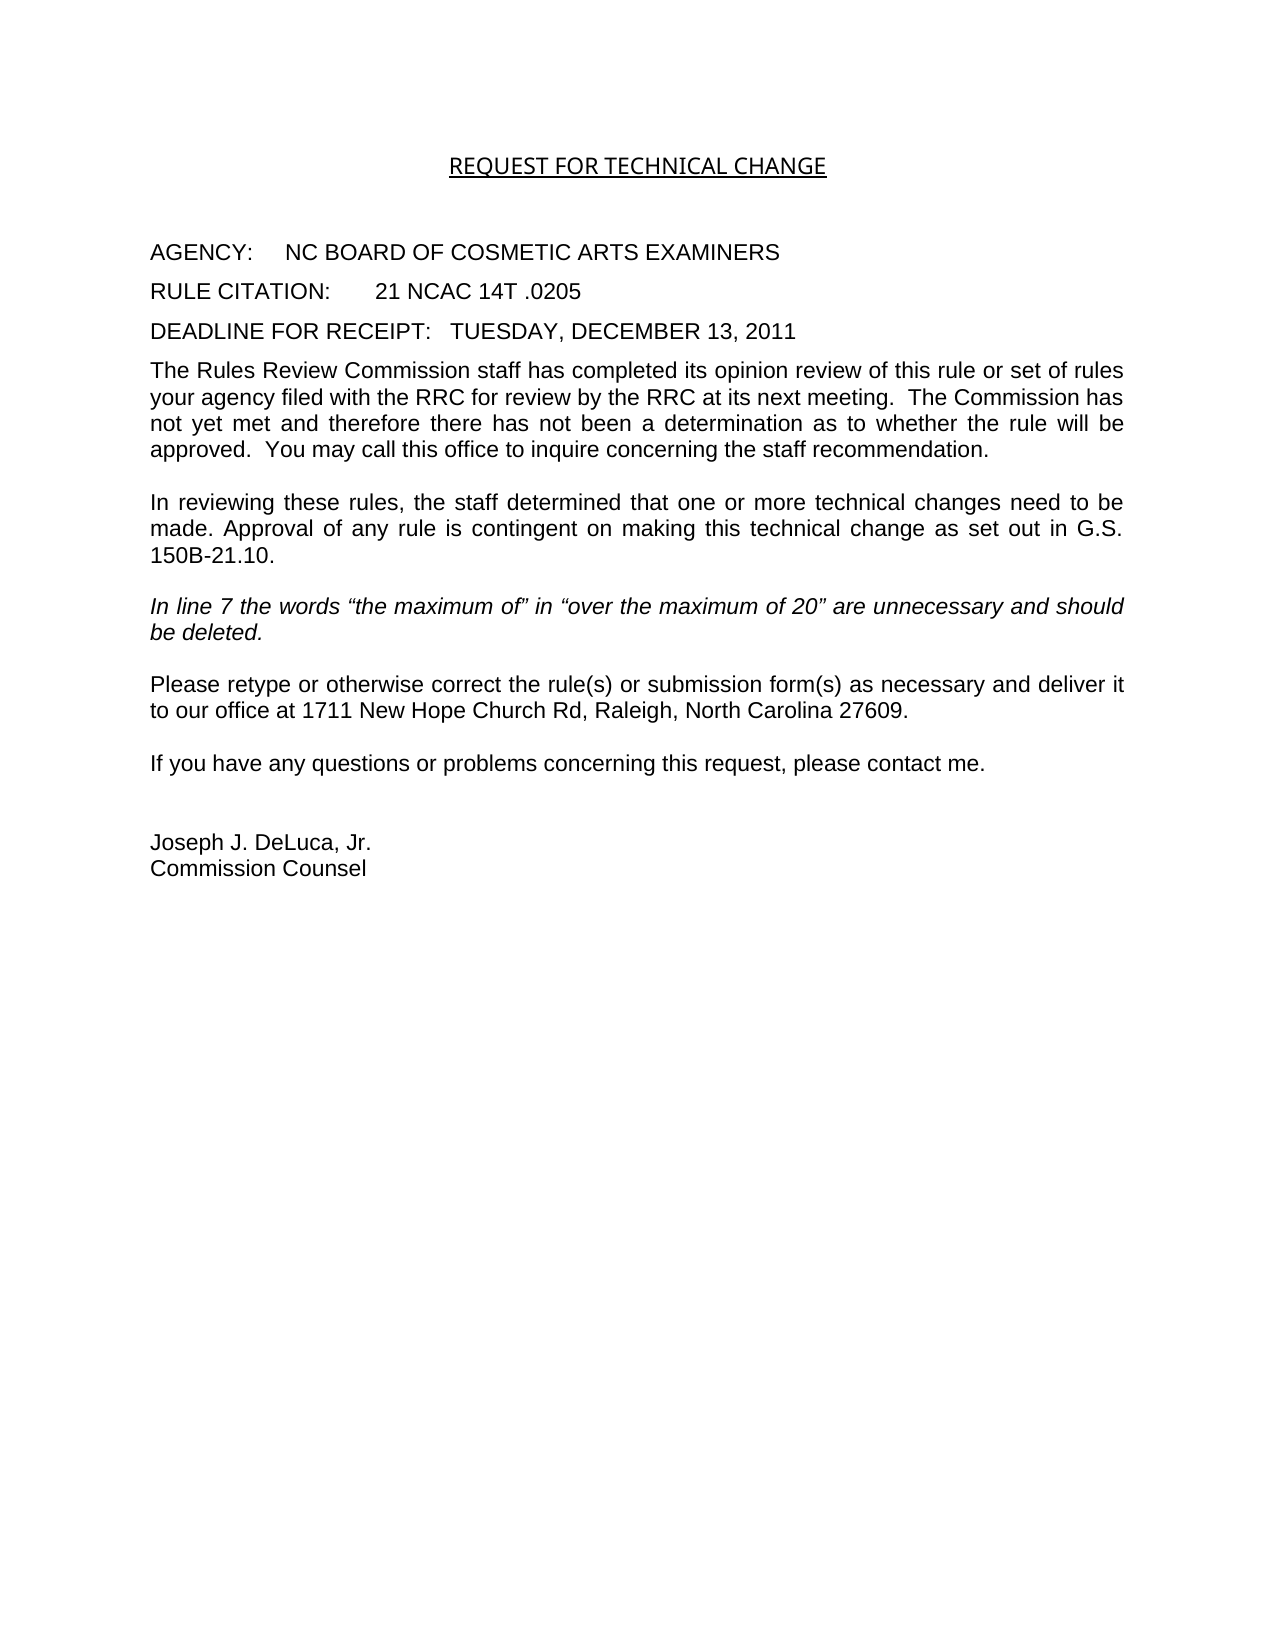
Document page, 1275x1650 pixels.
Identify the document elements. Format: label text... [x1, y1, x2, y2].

title REQUEST FOR TECHNICAL CHANGE [150, 150, 1125, 181]
text Joseph J. DeLuca, Jr. [150, 829, 1125, 855]
text If you have any questions or problems concerning this request, please contact me. [150, 750, 1125, 776]
text Commission Counsel [150, 855, 1125, 882]
text The Rules Review Commission staff has completed its opinion review of this rule or set of rules your agency filed with the RRC for review by the RRC at its next meeting. The Commission has not yet met and therefore there has not been a determination as to whether the rule will be approved. You may call this office to inquire concerning the staff recommendation. [150, 357, 1125, 463]
text AGENCY: NC BOARD OF COSMETIC ARTS EXAMINERS [150, 239, 1125, 265]
text RULE CITATION: 21 NCAC 14T .0205 [150, 278, 1125, 304]
text In reviewing these rules, the staff determined that one or more technical changes need to be made. Approval of any rule is contingent on making this technical change as set out in G.S. 150B-21.10. [150, 489, 1125, 568]
text Please retype or otherwise correct the rule(s) or submission form(s) as necessary and deliver it to our office at 1711 New Hope Church Rd, Raleigh, North Carolina 27609. [150, 671, 1125, 723]
text In line 7 the words “the maximum of” in “over the maximum of 20” are unnecessary and should be deleted. [150, 593, 1125, 646]
text DEADLINE FOR RECEIPT: TUESDAY, DECEMBER 13, 2011 [150, 318, 1125, 344]
